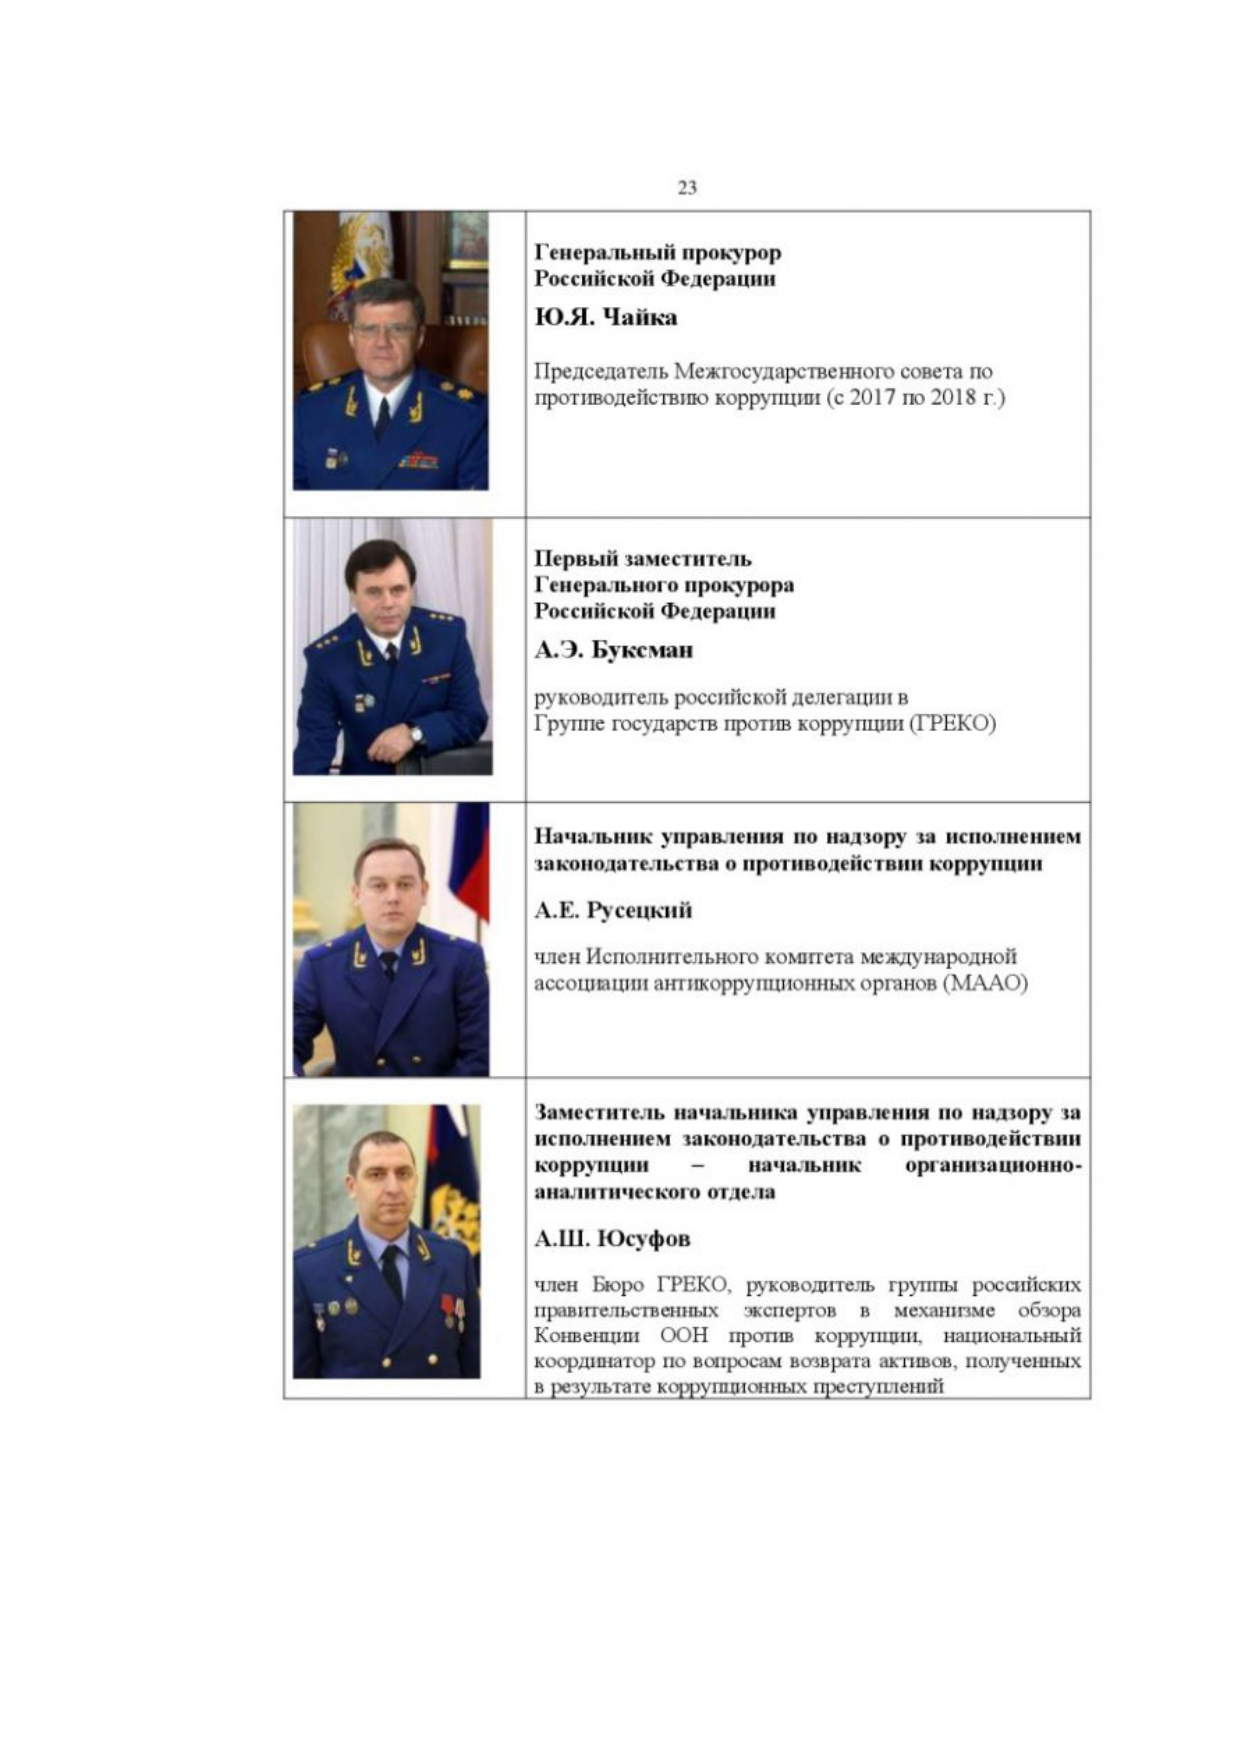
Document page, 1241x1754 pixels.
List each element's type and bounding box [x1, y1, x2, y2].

picture [177, 118, 1152, 1497]
